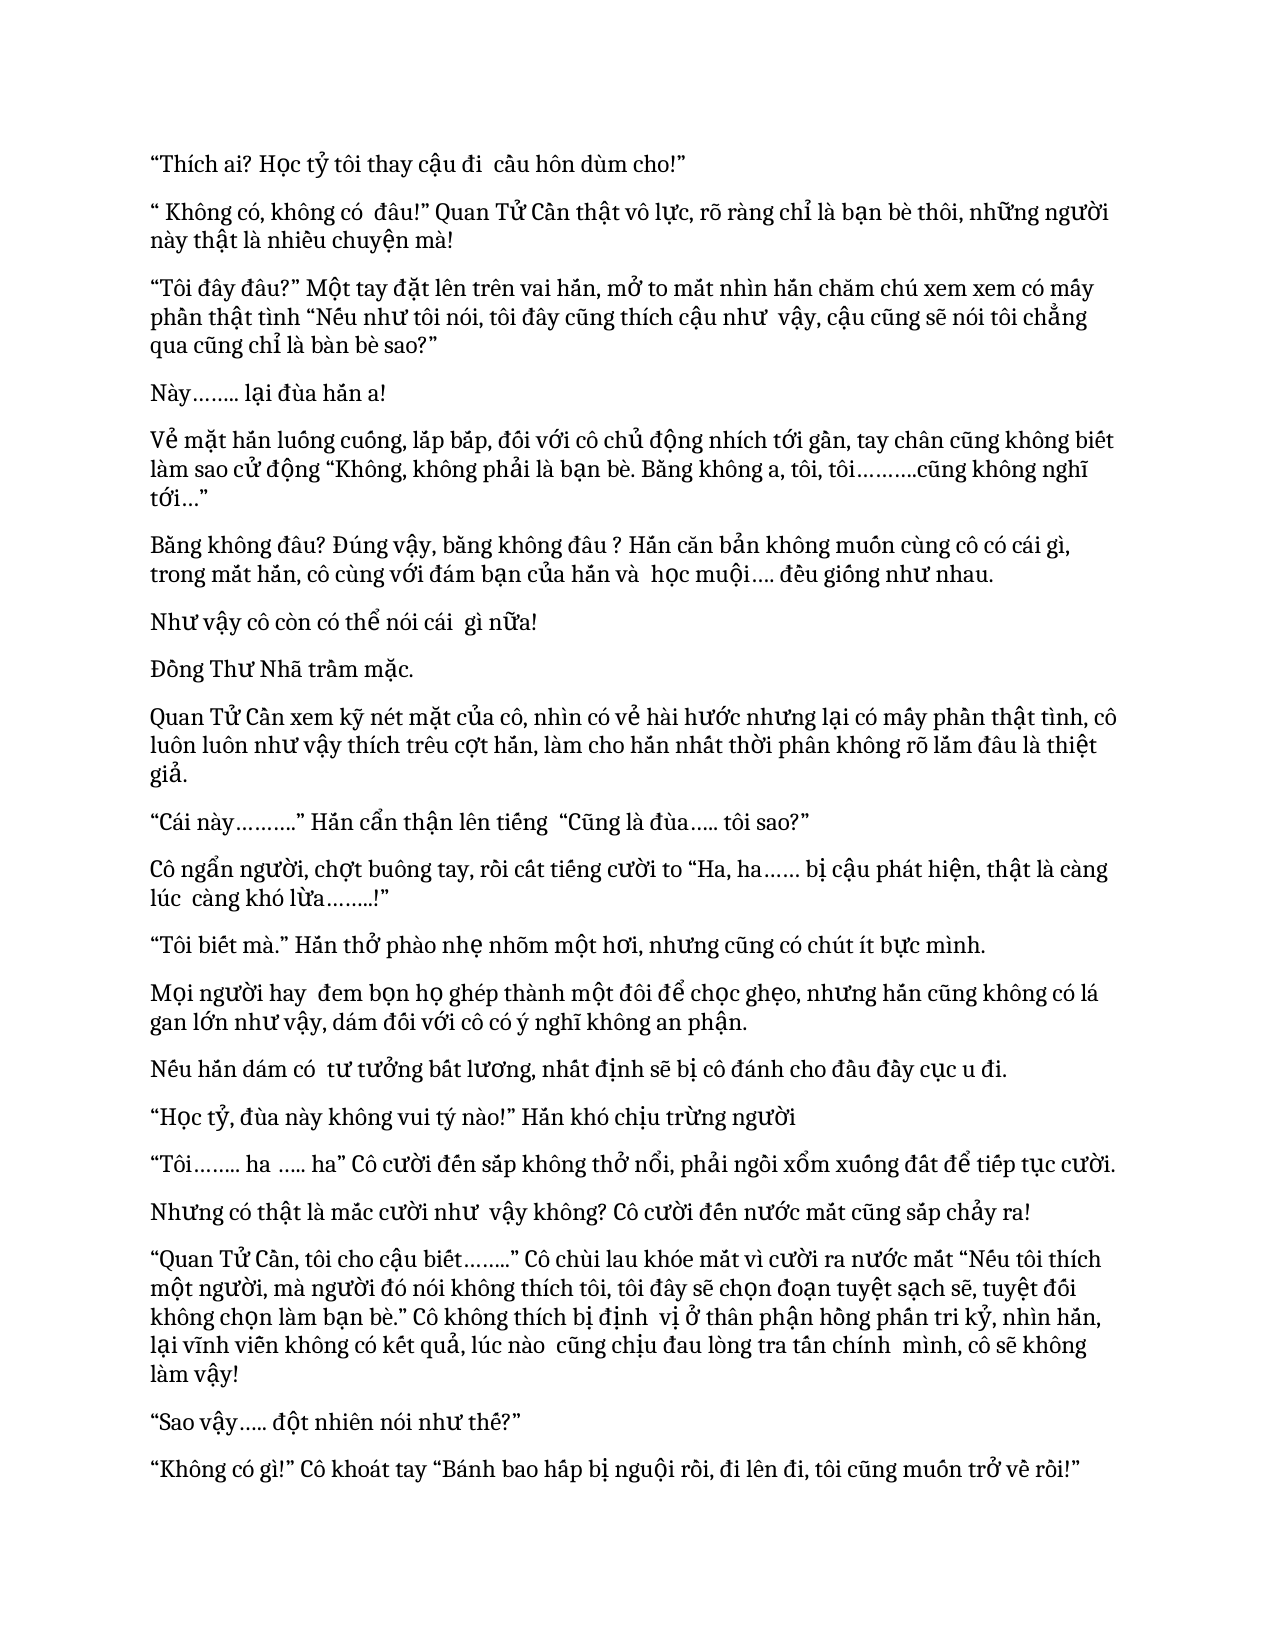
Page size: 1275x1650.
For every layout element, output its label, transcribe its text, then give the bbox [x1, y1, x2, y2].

text Nhưng có thật là mắc cười như vậy không? Cô cười đến nước mắt cũng sắp chảy ra! [150, 1197, 1125, 1226]
text “ Không có, không có đâu!” Quan Tử Cần thật vô lực, rõ ràng chỉ là bạn bè thôi, những người này thật là nhiều chuyện mà! [150, 197, 1125, 255]
text Nếu hắn dám có tư tưởng bất lương, nhất định sẽ bị cô đánh cho đầu đầy cục u đi. [150, 1055, 1125, 1084]
text “Thích ai? Học tỷ tôi thay cậu đi cầu hôn dùm cho!” [150, 150, 1125, 179]
text Bằng không đâu? Đúng vậy, bằng không đâu ? Hắn căn bản không muốn cùng cô có cái gì, trong mắt hắn, cô cùng với đám bạn của hắn và học muội…. đều giống như nhau. [150, 531, 1125, 589]
text “Tôi đây đâu?” Một tay đặt lên trên vai hắn, mở to mắt nhìn hắn chăm chú xem xem có mấy phần thật tình “Nếu như tôi nói, tôi đây cũng thích cậu như vậy, cậu cũng sẽ nói tôi chẳng qua cũng chỉ là bàn bè sao?” [150, 274, 1125, 360]
text “Sao vậy….. đột nhiên nói như thế?” [150, 1407, 1125, 1436]
text Cô ngẩn người, chợt buông tay, rồi cất tiếng cười to “Ha, ha…… bị cậu phát hiện, thật là càng lúc càng khó lừa……..!” [150, 855, 1125, 912]
text “Tôi biết mà.” Hắn thở phào nhẹ nhõm một hơi, nhưng cũng có chút ít bực mình. [150, 931, 1125, 960]
text Quan Tử Cần xem kỹ nét mặt của cô, nhìn có vẻ hài hước nhưng lại có mấy phần thật tình, cô luôn luôn như vậy thích trêu cợt hắn, làm cho hắn nhất thời phân không rõ lắm đâu là thiệt giả. [150, 702, 1125, 789]
text “Không có gì!” Cô khoát tay “Bánh bao hấp bị nguội rồi, đi lên đi, tôi cũng muốn trở về rồi!” [150, 1455, 1125, 1484]
text Mọi người hay đem bọn họ ghép thành một đôi để chọc ghẹo, nhưng hắn cũng không có lá gan lớn như vậy, dám đối với cô có ý nghĩ không an phận. [150, 979, 1125, 1036]
text “Cái này……….” Hắn cẩn thận lên tiếng “Cũng là đùa….. tôi sao?” [150, 807, 1125, 836]
text Vẻ mặt hắn luống cuống, lắp bắp, đối với cô chủ động nhích tới gần, tay chân cũng không biết làm sao cử động “Không, không phải là bạn bè. Bằng không a, tôi, tôi……….cũng không nghĩ tới…” [150, 426, 1125, 512]
text “Quan Tử Cần, tôi cho cậu biết……..” Cô chùi lau khóe mắt vì cười ra nước mắt “Nếu tôi thích một người, mà người đó nói không thích tôi, tôi đây sẽ chọn đoạn tuyệt sạch sẽ, tuyệt đối không chọn làm bạn bè.” Cô không thích bị định vị ở thân phận hồng phấn tri kỷ, nhìn hắn, lại vĩnh viễn không có kết quả, lúc nào cũng chịu đau lòng tra tấn chính mình, cô sẽ không làm vậy! [150, 1245, 1125, 1389]
text Như vậy cô còn có thể nói cái gì nữa! [150, 607, 1125, 636]
text Đồng Thư Nhã trầm mặc. [150, 655, 1125, 684]
text “Học tỷ, đùa này không vui tý nào!” Hắn khó chịu trừng người [150, 1102, 1125, 1131]
text “Tôi…….. ha ….. ha” Cô cười đến sắp không thở nổi, phải ngồi xổm xuống đất để tiếp tục cười. [150, 1150, 1125, 1179]
text Này…….. lại đùa hắn a! [150, 379, 1125, 407]
